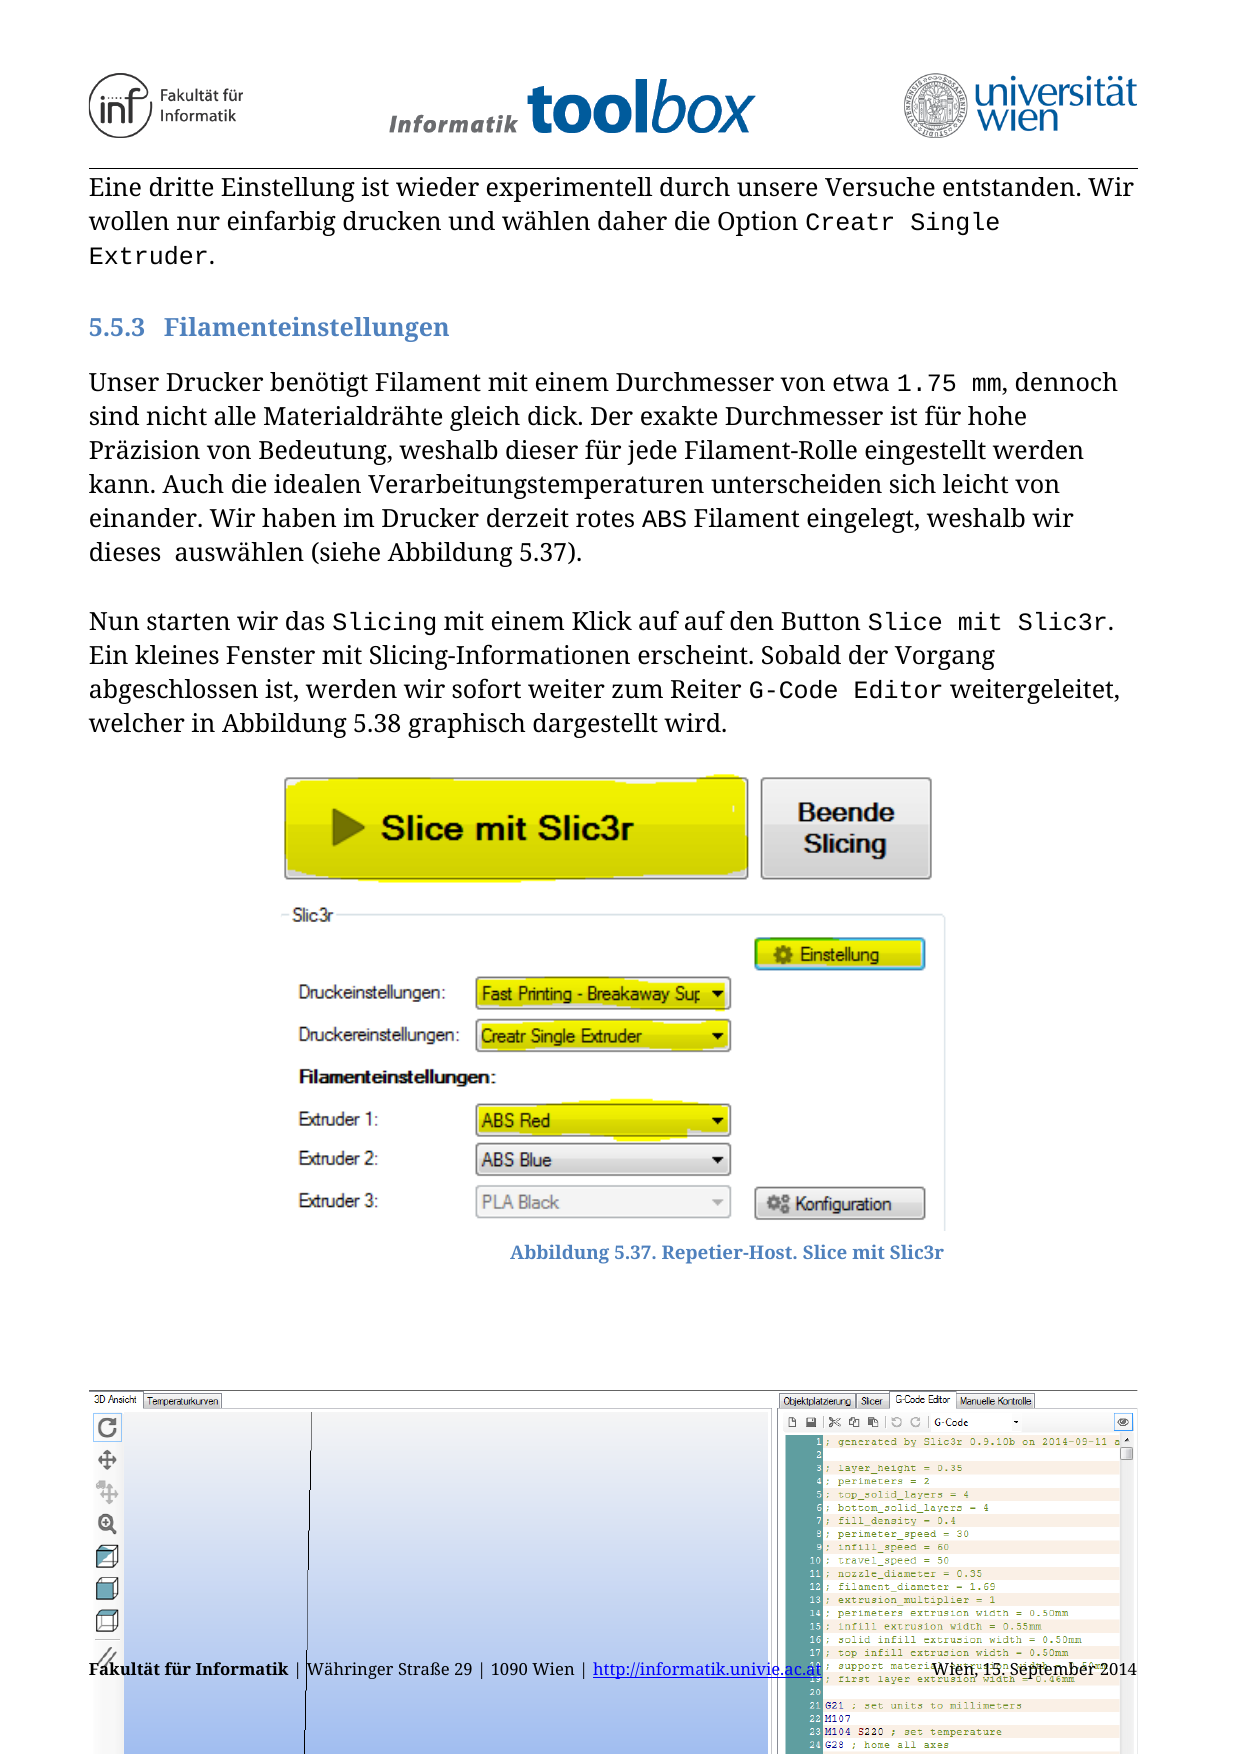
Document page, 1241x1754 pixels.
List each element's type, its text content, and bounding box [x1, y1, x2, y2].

picture [89, 1390, 1138, 1754]
subtitle Filamenteinstellungen [89, 309, 1138, 343]
picture [88, 73, 1137, 138]
text Eine dritte Einstellung ist wieder experimentell durch unsere Versuche entstanden. Wir wollen nur einfarbig drucken und wählen daher die Option Creatr Single Extruder. [89, 169, 1138, 272]
picture [280, 773, 946, 1231]
